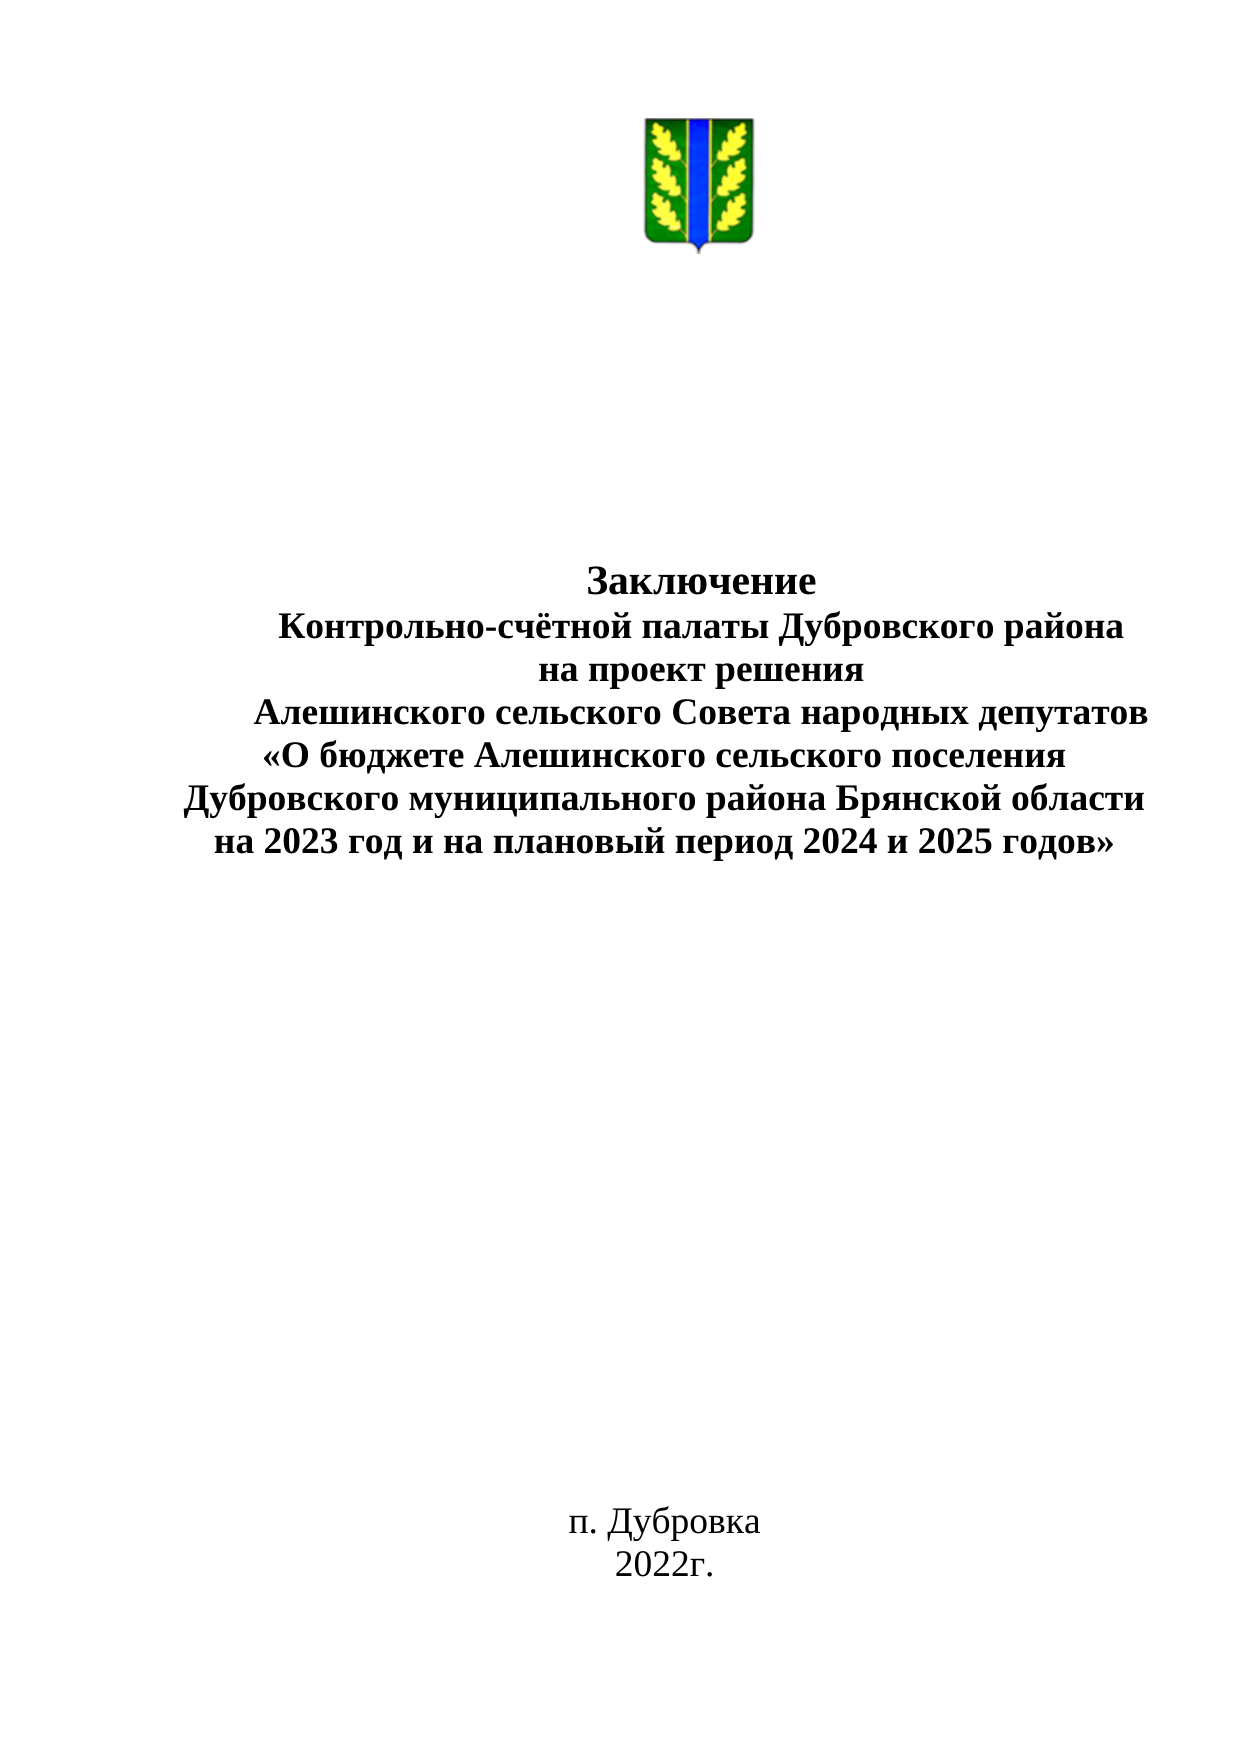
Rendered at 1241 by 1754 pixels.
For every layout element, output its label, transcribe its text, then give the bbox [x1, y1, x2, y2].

text Контрольно-счётной палаты Дубровского района [177, 603, 1152, 646]
text п. Дубровка [177, 1498, 1152, 1541]
picture [641, 118, 761, 254]
text Алешинского сельского Совета народных депутатов «О бюджете Алешинского сельского поселения Дубровского муниципального района Брянской области на 2023 год и на плановый период 2024 и 2025 годов» [177, 689, 1152, 862]
text Заключение [177, 555, 1152, 603]
text 2022г. [177, 1541, 1152, 1584]
text на проект решения [177, 646, 1152, 689]
